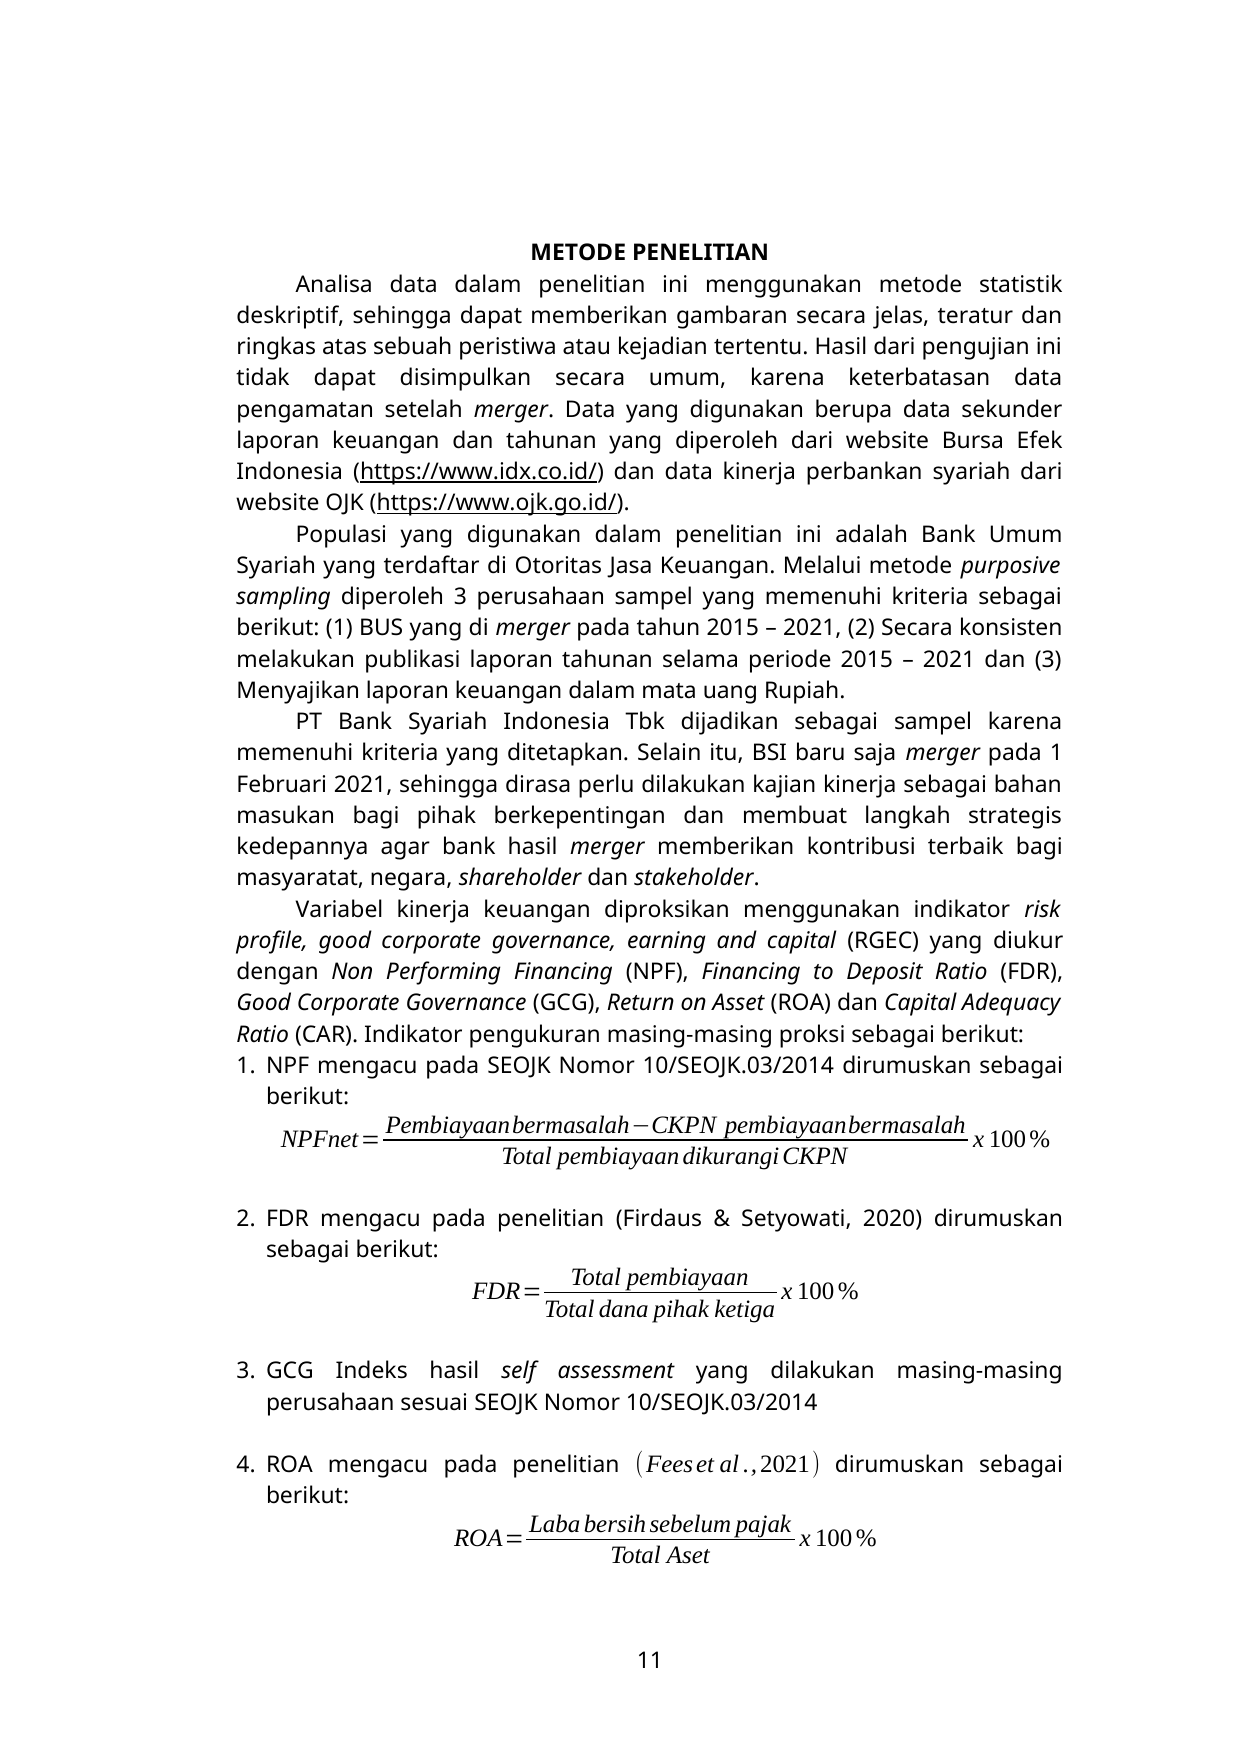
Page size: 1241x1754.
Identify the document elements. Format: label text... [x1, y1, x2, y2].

text Populasi yang digunakan dalam penelitian ini adalah Bank Umum Syariah yang terdaftar di Otoritas Jasa Keuangan. Melalui metode purposive sampling diperoleh 3 perusahaan sampel yang memenuhi kriteria sebagai berikut: (1) BUS yang di merger pada tahun 2015 – 2021, (2) Secara konsisten melakukan publikasi laporan tahunan selama periode 2015 – 2021 dan (3) Menyajikan laporan keuangan dalam mata uang Rupiah. [236, 517, 1063, 705]
text Variabel kinerja keuangan diproksikan menggunakan indikator risk profile, good corporate governance, earning and capital (RGEC) yang diukur dengan Non Performing Financing (NPF), Financing to Deposit Ratio (FDR), Good Corporate Governance (GCG), Return on Asset (ROA) dan Capital Adequacy Ratio (CAR). Indikator pengukuran masing-masing proksi sebagai berikut: [236, 892, 1063, 1049]
list FDR mengacu pada penelitian dirumuskan sebagai berikut: [236, 1201, 1063, 1264]
list GCG Indeks hasil self assessment yang dilakukan masing-masing perusahaan sesuai [236, 1354, 1063, 1417]
list ROA mengacu pada penelitian dirumuskan sebagai berikut: [236, 1448, 1063, 1510]
list Analisa data dalam penelitian ini menggunakan metode statistik deskriptif, sehingga dapat memberikan gambaran secara jelas, teratur dan ringkas atas sebuah peristiwa atau kejadian tertentu. Hasil dari pengujian ini tidak dapat disimpulkan secara umum, karena keterbatasan data pengamatan setelah merger. Data yang digunakan berupa data sekunder laporan keuangan dan tahunan yang diperoleh dari website Bursa Efek Indonesia (https://www.idx.co.id/) dan data kinerja perbankan syariah dari website OJK (https://www.ojk.go.id/). [236, 267, 1063, 517]
list NPF mengacu pada dirumuskan sebagai berikut: [236, 1049, 1063, 1111]
list METODE PENELITIAN [236, 236, 1063, 267]
text PT Bank Syariah Indonesia Tbk dijadikan sebagai sampel karena memenuhi kriteria yang ditetapkan. Selain itu, BSI baru saja merger pada 1 Februari 2021, sehingga dirasa perlu dilakukan kajian kinerja sebagai bahan masukan bagi pihak berkepentingan dan membuat langkah strategis kedepannya agar bank hasil merger memberikan kontribusi terbaik bagi masyaratat, negara, shareholder dan stakeholder. [236, 705, 1063, 892]
